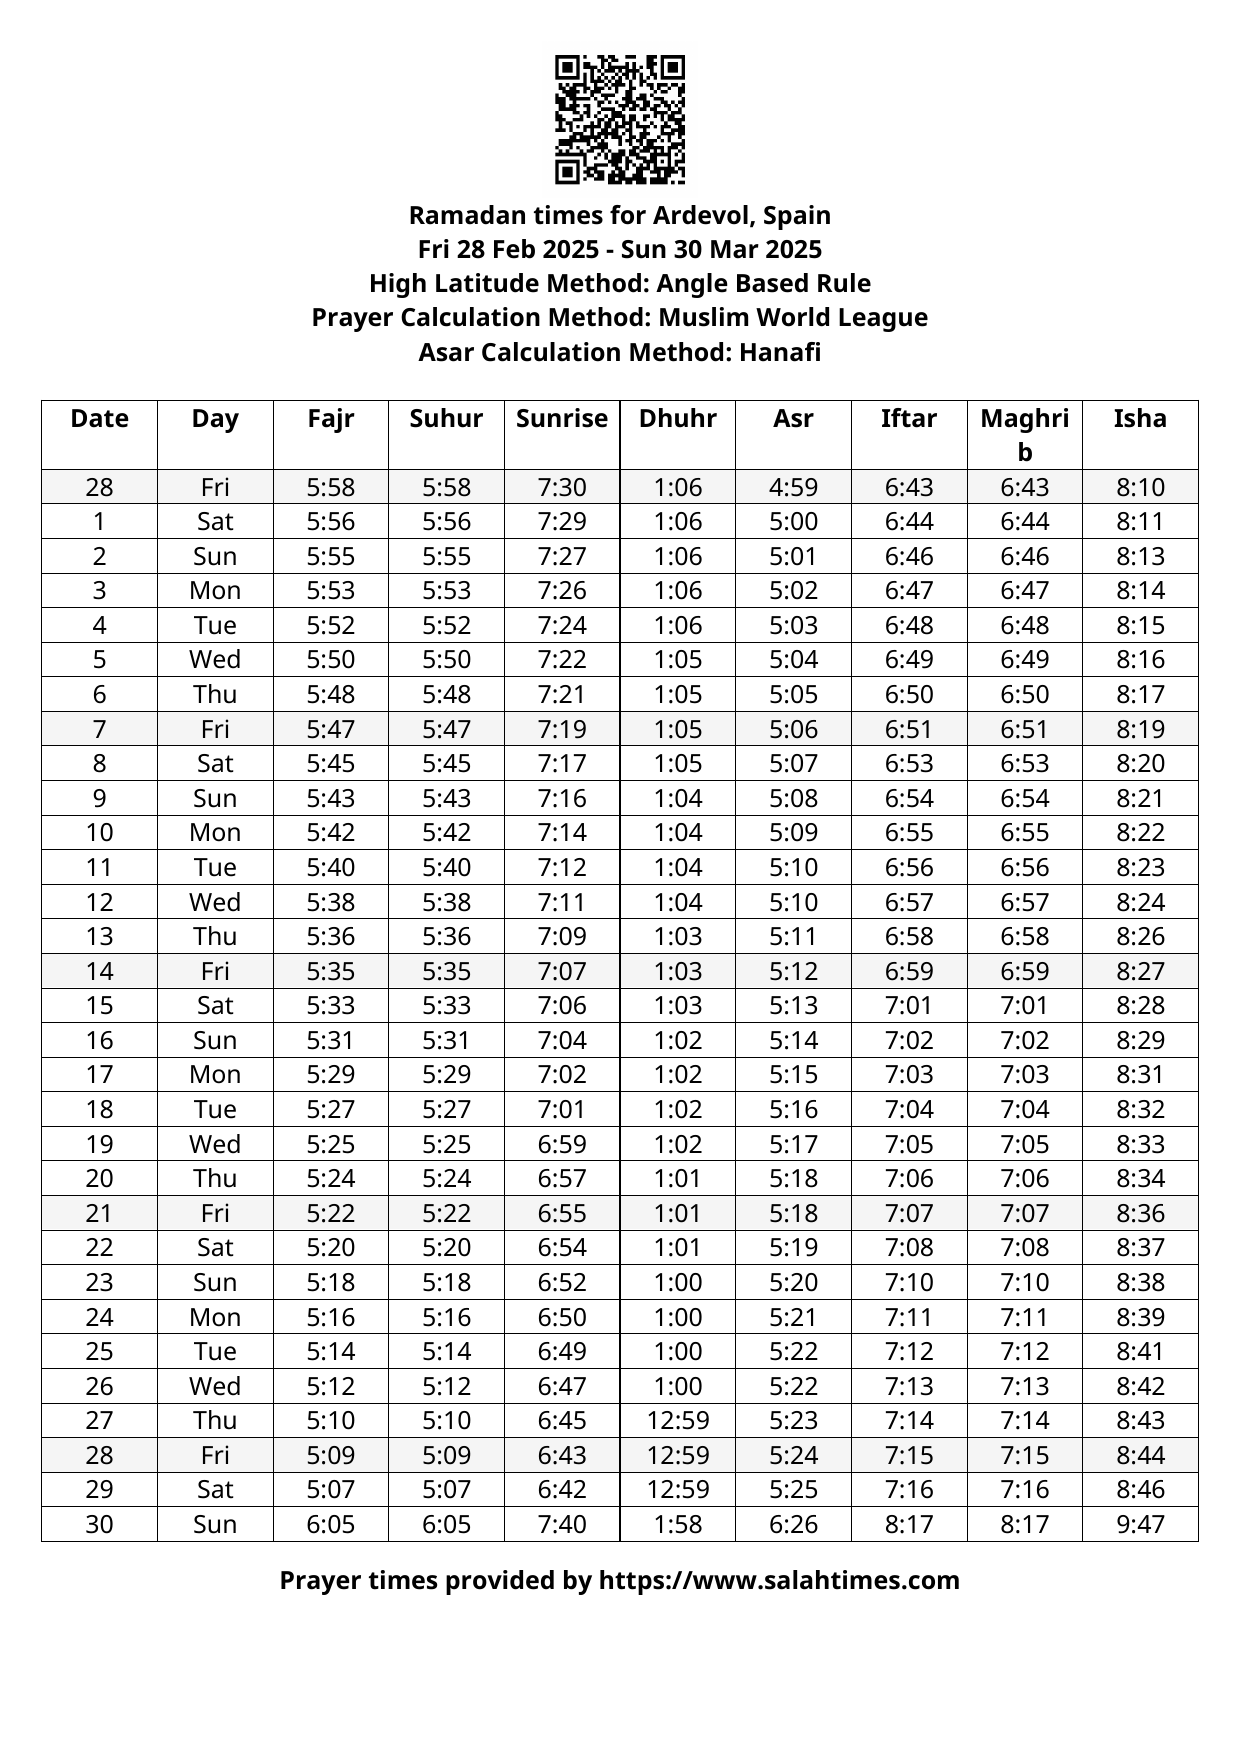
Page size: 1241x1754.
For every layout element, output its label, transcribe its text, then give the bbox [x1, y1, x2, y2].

table_cell 8:24 [1083, 885, 1198, 918]
table_cell 6:54 [852, 781, 967, 814]
table_cell 7:12 [852, 1334, 967, 1368]
table_cell Sat [158, 746, 273, 780]
table_cell 7:29 [505, 504, 619, 538]
table_cell 7:04 [968, 1092, 1082, 1126]
table_cell 23 [42, 1265, 157, 1299]
table_cell 7:01 [852, 989, 967, 1022]
table_cell 9 [42, 781, 157, 814]
table_cell 8:10 [1083, 470, 1198, 503]
table_cell 1:00 [621, 1369, 735, 1402]
table_cell 7:01 [505, 1092, 619, 1126]
table_cell 5:53 [389, 574, 504, 607]
table_cell 1:06 [621, 539, 735, 572]
table_cell 6:45 [505, 1404, 619, 1437]
table_cell 5:13 [736, 989, 851, 1022]
table_cell 7:08 [968, 1231, 1082, 1264]
table_cell 7:21 [505, 677, 619, 711]
table_cell 6:50 [968, 677, 1082, 711]
table_cell 8:29 [1083, 1023, 1198, 1057]
table_cell 6:48 [852, 608, 967, 642]
table_cell 1:02 [621, 1127, 735, 1160]
table_cell 6:55 [505, 1196, 619, 1229]
table_cell 5:38 [274, 885, 388, 918]
text Asar Calculation Method: Hanafi [42, 334, 1198, 368]
table_cell 5:38 [389, 885, 504, 918]
table_cell 16 [42, 1023, 157, 1057]
table_cell 5:42 [389, 816, 504, 849]
table_cell 1:01 [621, 1161, 735, 1195]
table_cell 5:29 [274, 1058, 388, 1091]
table_cell 5:08 [736, 781, 851, 814]
table_cell 7:17 [505, 746, 619, 780]
table_cell 5:09 [389, 1438, 504, 1472]
table_cell 5:47 [274, 712, 388, 745]
table_cell Sat [158, 989, 273, 1022]
table_cell 5:20 [736, 1265, 851, 1299]
table_cell 9:47 [1083, 1507, 1198, 1541]
table_cell 5:50 [274, 643, 388, 676]
table_cell 5:16 [274, 1300, 388, 1333]
table_cell 5:18 [274, 1265, 388, 1299]
table_cell 5:48 [274, 677, 388, 711]
table_cell 1:00 [621, 1300, 735, 1333]
table_cell 18 [42, 1092, 157, 1126]
table_cell Sun [158, 781, 273, 814]
table_cell 7:06 [968, 1161, 1082, 1195]
table_cell 5:20 [274, 1231, 388, 1264]
table_cell 7:09 [505, 919, 619, 953]
table_cell 5:11 [736, 919, 851, 953]
table_cell 7:02 [968, 1023, 1082, 1057]
table_cell Thu [158, 919, 273, 953]
table_cell 8:13 [1083, 539, 1198, 572]
table_cell 7:06 [505, 989, 619, 1022]
table_cell Sun [158, 1265, 273, 1299]
table_header Maghrib [968, 401, 1082, 469]
table_cell 7:07 [505, 954, 619, 987]
table_cell 5:22 [274, 1196, 388, 1229]
table_cell Wed [158, 885, 273, 918]
table_cell 5:05 [736, 677, 851, 711]
table_cell 5:58 [389, 470, 504, 503]
table_cell 5:22 [389, 1196, 504, 1229]
table_cell Fri [158, 470, 273, 503]
table_cell Tue [158, 1334, 273, 1368]
table_cell 7:14 [852, 1404, 967, 1437]
table_cell 1:03 [621, 989, 735, 1022]
table_cell 6:43 [852, 470, 967, 503]
table_header Fajr [274, 401, 388, 469]
table_cell 6:59 [852, 954, 967, 987]
table_cell 25 [42, 1334, 157, 1368]
table_cell 1:05 [621, 712, 735, 745]
table_cell 13 [42, 919, 157, 953]
table_cell 7:01 [968, 989, 1082, 1022]
table_cell 5:09 [736, 816, 851, 849]
table_cell 6:43 [505, 1438, 619, 1472]
table_cell 4:59 [736, 470, 851, 503]
table_cell 5:58 [274, 470, 388, 503]
table_cell Mon [158, 574, 273, 607]
table_cell 21 [42, 1196, 157, 1229]
table_cell Sun [158, 1023, 273, 1057]
text Fri 28 Feb 2025 - Sun 30 Mar 2025 [42, 232, 1198, 266]
table_header Date [42, 401, 157, 469]
table_cell 5:36 [274, 919, 388, 953]
table_cell 7:14 [968, 1404, 1082, 1437]
table_cell 6:53 [968, 746, 1082, 780]
table_cell 8:43 [1083, 1404, 1198, 1437]
table_cell 8:32 [1083, 1092, 1198, 1126]
table_cell 7:10 [968, 1265, 1082, 1299]
table_cell 5:25 [736, 1473, 851, 1506]
table_cell 1:58 [621, 1507, 735, 1541]
table_cell 8:27 [1083, 954, 1198, 987]
table_cell Fri [158, 1438, 273, 1472]
table_cell 5:21 [736, 1300, 851, 1333]
table_cell 5:01 [736, 539, 851, 572]
table_cell 7:11 [852, 1300, 967, 1333]
table_cell 5:07 [389, 1473, 504, 1506]
table_cell Wed [158, 1127, 273, 1160]
table_cell 8:15 [1083, 608, 1198, 642]
table_cell 5:16 [389, 1300, 504, 1333]
table_cell 6 [42, 677, 157, 711]
table_cell 5:03 [736, 608, 851, 642]
table_cell 6:53 [852, 746, 967, 780]
table_cell 7:13 [852, 1369, 967, 1402]
picture [542, 41, 699, 198]
table_cell 1:02 [621, 1058, 735, 1091]
table_cell 1:00 [621, 1265, 735, 1299]
table_cell 7:15 [968, 1438, 1082, 1472]
table_cell 7:08 [852, 1231, 967, 1264]
table_cell 7:11 [968, 1300, 1082, 1333]
table_cell 26 [42, 1369, 157, 1402]
table_cell 5:15 [736, 1058, 851, 1091]
table_cell 6:55 [968, 816, 1082, 849]
table_cell 7:27 [505, 539, 619, 572]
table_cell 1:00 [621, 1334, 735, 1368]
text Ramadan times for Ardevol, Spain [42, 198, 1198, 232]
table_cell 5:10 [736, 850, 851, 884]
table_cell Fri [158, 1196, 273, 1229]
table_cell 6:50 [852, 677, 967, 711]
table_cell 6:46 [968, 539, 1082, 572]
table_cell 1:06 [621, 504, 735, 538]
table_cell 6:47 [968, 574, 1082, 607]
table_cell 1 [42, 504, 157, 538]
table_cell 6:49 [505, 1334, 619, 1368]
table_cell 5:35 [389, 954, 504, 987]
table_header Suhur [389, 401, 504, 469]
table_cell Wed [158, 643, 273, 676]
table_cell 6:49 [968, 643, 1082, 676]
text Prayer Calculation Method: Muslim World League [42, 300, 1198, 334]
table_cell 12 [42, 885, 157, 918]
table_cell 8:38 [1083, 1265, 1198, 1299]
table_cell 7:02 [505, 1058, 619, 1091]
table_cell 5:31 [389, 1023, 504, 1057]
table_cell 7:02 [852, 1023, 967, 1057]
table_cell 5:00 [736, 504, 851, 538]
table_cell 1:05 [621, 677, 735, 711]
table_cell 8:17 [968, 1507, 1082, 1541]
table_cell 1:03 [621, 919, 735, 953]
table_cell 1:04 [621, 850, 735, 884]
table_cell 8:19 [1083, 712, 1198, 745]
table_cell 6:49 [852, 643, 967, 676]
table_cell 5:23 [736, 1404, 851, 1437]
table_cell 10 [42, 816, 157, 849]
table_cell 8 [42, 746, 157, 780]
table_header Iftar [852, 401, 967, 469]
table_cell 1:05 [621, 746, 735, 780]
table_cell 8:39 [1083, 1300, 1198, 1333]
table_cell 5:10 [389, 1404, 504, 1437]
table_cell 1:02 [621, 1092, 735, 1126]
table_cell 7:26 [505, 574, 619, 607]
table_cell Mon [158, 1058, 273, 1091]
table_cell 6:46 [852, 539, 967, 572]
table_cell 28 [42, 470, 157, 503]
table_cell 5 [42, 643, 157, 676]
table_cell 5:16 [736, 1092, 851, 1126]
table_cell 1:05 [621, 643, 735, 676]
table_cell 5:33 [274, 989, 388, 1022]
table_cell 5:47 [389, 712, 504, 745]
table_cell Sat [158, 1231, 273, 1264]
table_cell 5:10 [736, 885, 851, 918]
table_cell 7:03 [852, 1058, 967, 1091]
table_header Sunrise [505, 401, 619, 469]
table_cell 5:14 [274, 1334, 388, 1368]
table_cell 5:12 [736, 954, 851, 987]
table_cell 3 [42, 574, 157, 607]
table_cell 1:06 [621, 470, 735, 503]
table_cell 1:01 [621, 1196, 735, 1229]
table_cell 6:58 [852, 919, 967, 953]
table_cell Thu [158, 1161, 273, 1195]
table_cell Fri [158, 954, 273, 987]
table_cell 7:40 [505, 1507, 619, 1541]
table_header Isha [1083, 401, 1198, 469]
table_cell 5:40 [274, 850, 388, 884]
table_cell 8:17 [1083, 677, 1198, 711]
table_cell 8:36 [1083, 1196, 1198, 1229]
table_cell 24 [42, 1300, 157, 1333]
table_cell 7:11 [505, 885, 619, 918]
table_cell 5:18 [736, 1161, 851, 1195]
table_cell 7:16 [505, 781, 619, 814]
table_cell 7:05 [852, 1127, 967, 1160]
table_cell 5:45 [274, 746, 388, 780]
table_cell 6:26 [736, 1507, 851, 1541]
table_cell 2 [42, 539, 157, 572]
table_cell 5:20 [389, 1231, 504, 1264]
table_header Dhuhr [621, 401, 735, 469]
table_cell 6:56 [852, 850, 967, 884]
table_cell 5:43 [389, 781, 504, 814]
table_cell 6:52 [505, 1265, 619, 1299]
table_cell 5:12 [274, 1369, 388, 1402]
table_cell 5:40 [389, 850, 504, 884]
table_cell Sat [158, 504, 273, 538]
table_cell 6:50 [505, 1300, 619, 1333]
table_cell Sun [158, 539, 273, 572]
table_cell 5:52 [274, 608, 388, 642]
table_cell 7:06 [852, 1161, 967, 1195]
table_cell 5:27 [389, 1092, 504, 1126]
table_cell 8:16 [1083, 643, 1198, 676]
table_cell 20 [42, 1161, 157, 1195]
table_cell 7:15 [852, 1438, 967, 1472]
table_cell 5:18 [736, 1196, 851, 1229]
table_cell 8:31 [1083, 1058, 1198, 1091]
table_cell 8:42 [1083, 1369, 1198, 1402]
table_cell 7:12 [968, 1334, 1082, 1368]
table_cell 5:48 [389, 677, 504, 711]
table_cell 8:14 [1083, 574, 1198, 607]
table_cell Mon [158, 1300, 273, 1333]
table_cell 6:55 [852, 816, 967, 849]
table_cell 7:24 [505, 608, 619, 642]
table_cell 7:19 [505, 712, 619, 745]
table_cell 6:58 [968, 919, 1082, 953]
table_cell 5:25 [274, 1127, 388, 1160]
table_cell 5:10 [274, 1404, 388, 1437]
table_cell 7:07 [852, 1196, 967, 1229]
table_cell 8:22 [1083, 816, 1198, 849]
table_cell 5:12 [389, 1369, 504, 1402]
table_cell 1:01 [621, 1231, 735, 1264]
table_cell 14 [42, 954, 157, 987]
table_cell 6:57 [852, 885, 967, 918]
table_cell 7:16 [968, 1473, 1082, 1506]
table_cell 5:18 [389, 1265, 504, 1299]
table_cell 1:02 [621, 1023, 735, 1057]
table_cell 6:44 [852, 504, 967, 538]
table_cell 6:54 [505, 1231, 619, 1264]
table_cell 6:57 [968, 885, 1082, 918]
table_cell 6:42 [505, 1473, 619, 1506]
table_cell 22 [42, 1231, 157, 1264]
table_cell 7 [42, 712, 157, 745]
table_cell 5:22 [736, 1334, 851, 1368]
table_cell 6:47 [852, 574, 967, 607]
table_cell 15 [42, 989, 157, 1022]
table_cell 11 [42, 850, 157, 884]
table_cell 7:10 [852, 1265, 967, 1299]
table_cell 5:33 [389, 989, 504, 1022]
table_cell 5:17 [736, 1127, 851, 1160]
table_cell Mon [158, 816, 273, 849]
table_cell 5:56 [274, 504, 388, 538]
table_cell 1:04 [621, 816, 735, 849]
table_cell 8:11 [1083, 504, 1198, 538]
table_cell 12:59 [621, 1473, 735, 1506]
table_cell 5:31 [274, 1023, 388, 1057]
table_cell 5:04 [736, 643, 851, 676]
text Prayer times provided by https://www.salahtimes.com [42, 1563, 1198, 1597]
table_cell 5:55 [274, 539, 388, 572]
table_cell 7:16 [852, 1473, 967, 1506]
table_cell 6:43 [968, 470, 1082, 503]
table_cell 12:59 [621, 1438, 735, 1472]
table_cell 6:44 [968, 504, 1082, 538]
table_cell Wed [158, 1369, 273, 1402]
table_cell 1:06 [621, 574, 735, 607]
table_cell 5:27 [274, 1092, 388, 1126]
table_cell 5:24 [274, 1161, 388, 1195]
table_cell 5:14 [736, 1023, 851, 1057]
table_cell 5:14 [389, 1334, 504, 1368]
table_cell 8:34 [1083, 1161, 1198, 1195]
table_cell 8:17 [852, 1507, 967, 1541]
table_cell 7:22 [505, 643, 619, 676]
table_cell 27 [42, 1404, 157, 1437]
table_cell 6:54 [968, 781, 1082, 814]
table_cell Thu [158, 1404, 273, 1437]
table_cell 5:06 [736, 712, 851, 745]
table_cell 5:29 [389, 1058, 504, 1091]
table_cell 8:21 [1083, 781, 1198, 814]
table_cell 1:06 [621, 608, 735, 642]
table_cell 17 [42, 1058, 157, 1091]
table_cell 1:03 [621, 954, 735, 987]
table_cell 6:57 [505, 1161, 619, 1195]
table_cell 5:42 [274, 816, 388, 849]
table_cell 8:33 [1083, 1127, 1198, 1160]
table_cell 5:35 [274, 954, 388, 987]
table_cell 7:07 [968, 1196, 1082, 1229]
table_cell 6:05 [389, 1507, 504, 1541]
table_cell 8:46 [1083, 1473, 1198, 1506]
table_cell 5:07 [736, 746, 851, 780]
table_cell 5:50 [389, 643, 504, 676]
table_cell 7:13 [968, 1369, 1082, 1402]
table_cell Thu [158, 677, 273, 711]
table_cell 8:44 [1083, 1438, 1198, 1472]
table_cell 5:25 [389, 1127, 504, 1160]
table_cell 1:04 [621, 885, 735, 918]
table_cell 6:59 [505, 1127, 619, 1160]
table_cell 7:05 [968, 1127, 1082, 1160]
table_cell Tue [158, 850, 273, 884]
table_cell 7:03 [968, 1058, 1082, 1091]
table_header Asr [736, 401, 851, 469]
table_cell 5:55 [389, 539, 504, 572]
table_cell 7:30 [505, 470, 619, 503]
table_cell 29 [42, 1473, 157, 1506]
table_cell 5:02 [736, 574, 851, 607]
table_cell Tue [158, 608, 273, 642]
table_cell Fri [158, 712, 273, 745]
table_cell 30 [42, 1507, 157, 1541]
table_cell 7:04 [505, 1023, 619, 1057]
table_cell 6:48 [968, 608, 1082, 642]
table_cell Sat [158, 1473, 273, 1506]
table_cell 5:56 [389, 504, 504, 538]
text High Latitude Method: Angle Based Rule [42, 266, 1198, 300]
table_cell 5:43 [274, 781, 388, 814]
table_cell 6:59 [968, 954, 1082, 987]
table_cell 6:51 [968, 712, 1082, 745]
table_cell 5:52 [389, 608, 504, 642]
table_cell 8:28 [1083, 989, 1198, 1022]
table_cell 5:45 [389, 746, 504, 780]
table_cell 6:05 [274, 1507, 388, 1541]
table_cell 7:04 [852, 1092, 967, 1126]
table_cell 28 [42, 1438, 157, 1472]
table_cell Sun [158, 1507, 273, 1541]
table_cell 5:22 [736, 1369, 851, 1402]
table_cell Tue [158, 1092, 273, 1126]
table_cell 12:59 [621, 1404, 735, 1437]
table_cell 7:12 [505, 850, 619, 884]
table_cell 8:26 [1083, 919, 1198, 953]
table_cell 6:51 [852, 712, 967, 745]
table_cell 8:20 [1083, 746, 1198, 780]
table_cell 8:37 [1083, 1231, 1198, 1264]
table_cell 6:56 [968, 850, 1082, 884]
table_cell 5:07 [274, 1473, 388, 1506]
table_cell 5:24 [736, 1438, 851, 1472]
table_cell 8:23 [1083, 850, 1198, 884]
table_cell 5:53 [274, 574, 388, 607]
table_cell 5:36 [389, 919, 504, 953]
table_cell 8:41 [1083, 1334, 1198, 1368]
table_cell 1:04 [621, 781, 735, 814]
table_cell 19 [42, 1127, 157, 1160]
table_cell 7:14 [505, 816, 619, 849]
table_cell 5:24 [389, 1161, 504, 1195]
table_header Day [158, 401, 273, 469]
table_cell 4 [42, 608, 157, 642]
table_cell 6:47 [505, 1369, 619, 1402]
table_cell 5:19 [736, 1231, 851, 1264]
table_cell 5:09 [274, 1438, 388, 1472]
